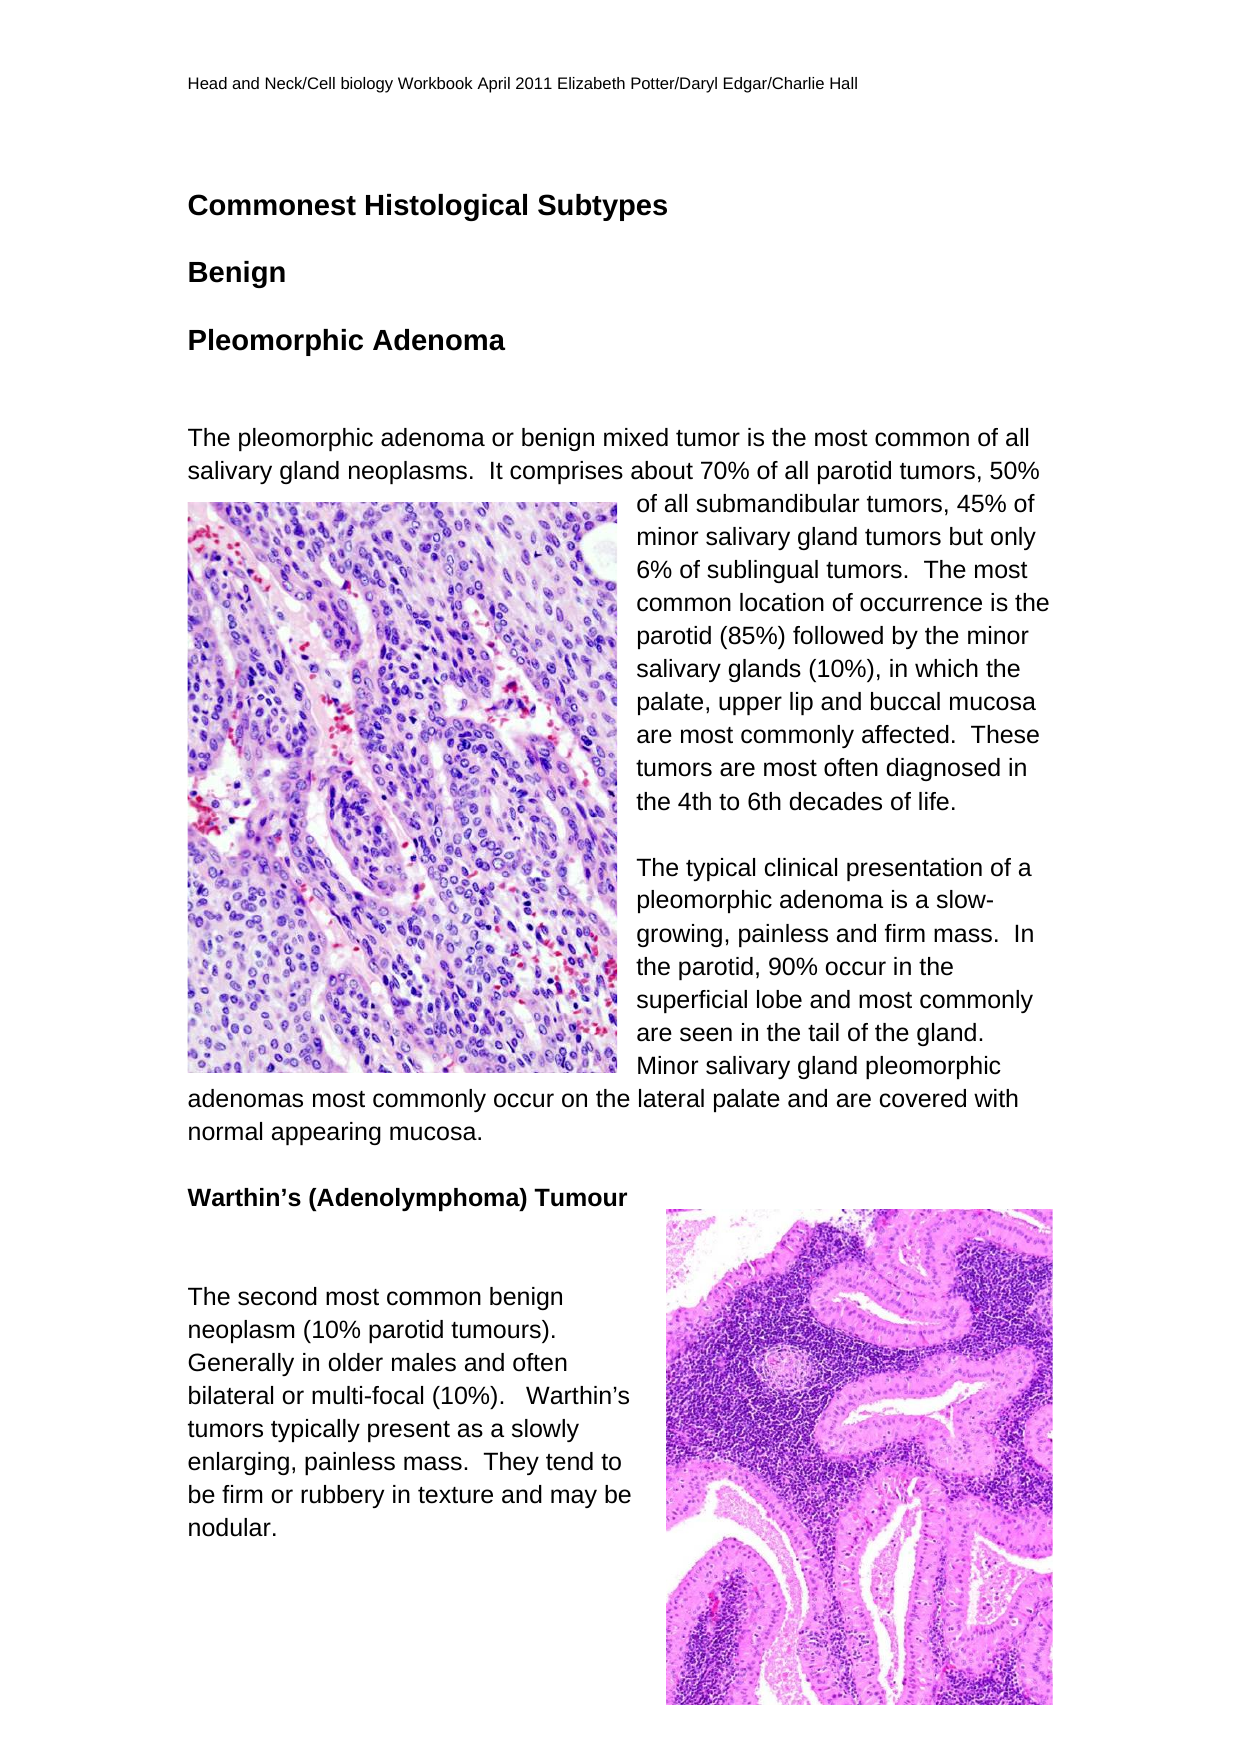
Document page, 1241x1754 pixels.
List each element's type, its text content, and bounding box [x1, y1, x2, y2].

picture [666, 1209, 1053, 1705]
text Warthin’s (Adenolymphoma) Tumour [187, 1183, 1053, 1211]
text The typical clinical presentation of a pleomorphic adenoma is a slow-growing, painless and firm mass. In the parotid, 90% occur in the superficial lobe and most commonly are seen in the tail of the gland. Minor salivary gland pleomorphic adenomas most commonly occur on the lateral palate and are covered with normal appearing mucosa. [187, 852, 1053, 1145]
text The pleomorphic adenoma or benign mixed tumor is the most common of all salivary gland neoplasms. It comprises about 70% of all parotid tumors, 50% of all submandibular tumors, 45% of minor salivary gland tumors but only 6% of sublingual tumors. The most common location of occurrence is the parotid (85%) followed by the minor salivary glands (10%), in which the palate, upper lip and buccal mucosa are most commonly affected. These tumors are most often diagnosed in the 4th to 6th decades of life. [187, 423, 1053, 815]
text Benign [187, 256, 1053, 289]
text Commonest Histological Subtypes [187, 188, 1053, 222]
text The second most common benign neoplasm (10% parotid tumours). Generally in older males and often bilateral or multi-focal (10%). Warthin’s tumors typically present as a slowly enlarging, painless mass. They tend to be firm or rubbery in texture and may be nodular. [187, 1282, 666, 1542]
picture [187, 502, 618, 1073]
text Pleomorphic Adenoma [187, 323, 1053, 356]
